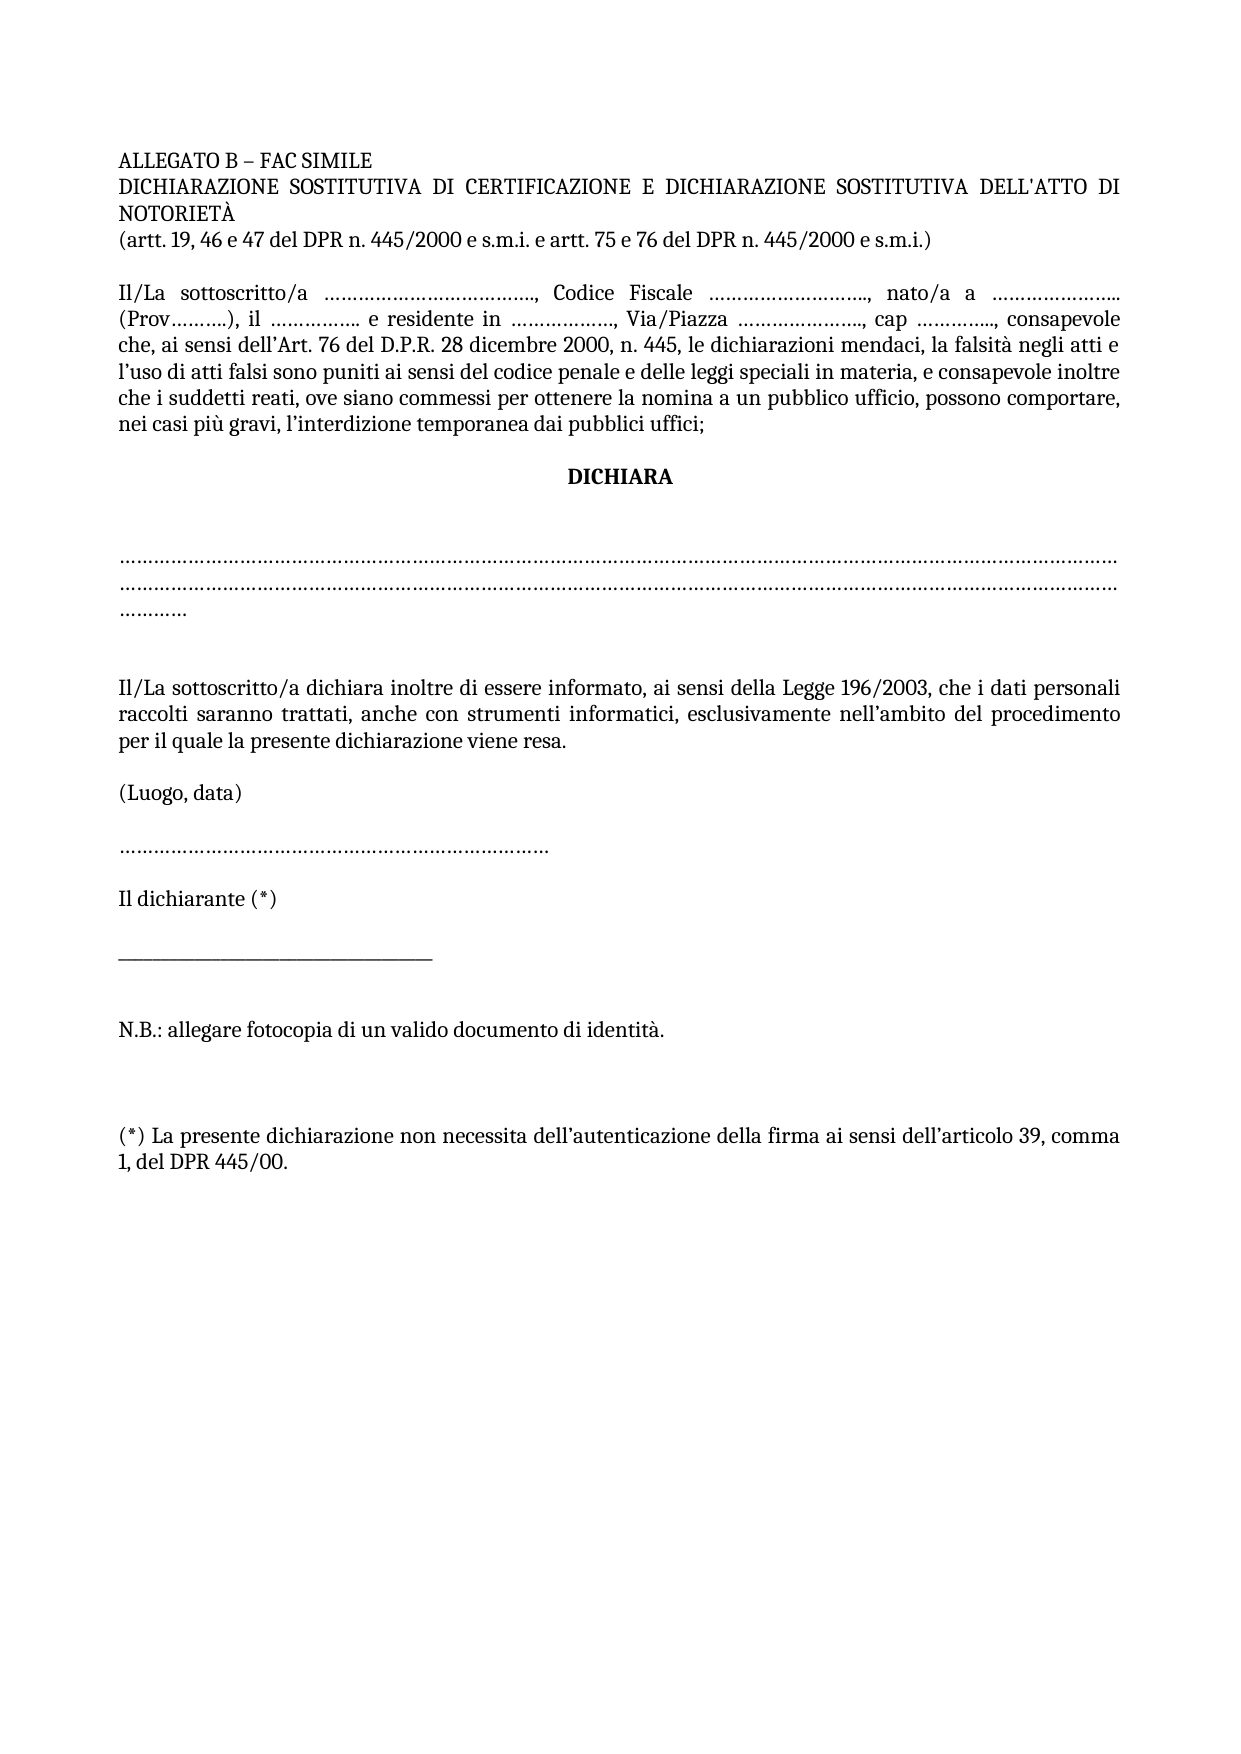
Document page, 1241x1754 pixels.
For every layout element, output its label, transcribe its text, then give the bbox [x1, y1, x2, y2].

text Il dichiarante (*) [118, 886, 1122, 912]
text (artt. 19, 46 e 47 del DPR n. 445/2000 e s.m.i. e artt. 75 e 76 del DPR n. 445/2000 e s.m.i.) [118, 227, 1122, 253]
text _____________________________________ [118, 938, 1122, 964]
text (Luogo, data) [118, 780, 1122, 806]
text ALLEGATO B – FAC SIMILE [118, 148, 1122, 174]
text ……………………………………………………………………………………………………………………………………………………………………………………………………………………………………………………………………………………………………………………………… [118, 543, 1122, 622]
text Il/La sottoscritto/a dichiara inoltre di essere informato, ai sensi della Legge 196/2003, che i dati personali raccolti saranno trattati, anche con strumenti informatici, esclusivamente nell’ambito del procedimento per il quale la presente dichiarazione viene resa. [118, 675, 1122, 754]
text Il/La sottoscritto/a ………………………………., Codice Fiscale ………………………., nato/a a ………………….. (Prov……….), il ……………. e residente in ………………, Via/Piazza …………………., cap ………….., consapevole che, ai sensi dell’Art. 76 del D.P.R. 28 dicembre 2000, n. 445, le dichiarazioni mendaci, la falsità negli atti e l’uso di atti falsi sono puniti ai sensi del codice penale e delle leggi speciali in materia, e consapevole inoltre che i suddetti reati, ove siano commessi per ottenere la nomina a un pubblico ufficio, possono comportare, nei casi più gravi, l’interdizione temporanea dai pubblici uffici; [118, 279, 1122, 437]
text ………………………………………………………………… [118, 833, 1122, 859]
text (*) La presente dichiarazione non necessita dell’autenticazione della firma ai sensi dell’articolo 39, comma 1, del DPR 445/00. [118, 1123, 1122, 1175]
text DICHIARA [118, 464, 1122, 490]
text N.B.: allegare fotocopia di un valido documento di identità. [118, 1017, 1122, 1044]
text DICHIARAZIONE SOSTITUTIVA DI CERTIFICAZIONE E DICHIARAZIONE SOSTITUTIVA DELL'ATTO DI NOTORIETÀ [118, 174, 1122, 227]
